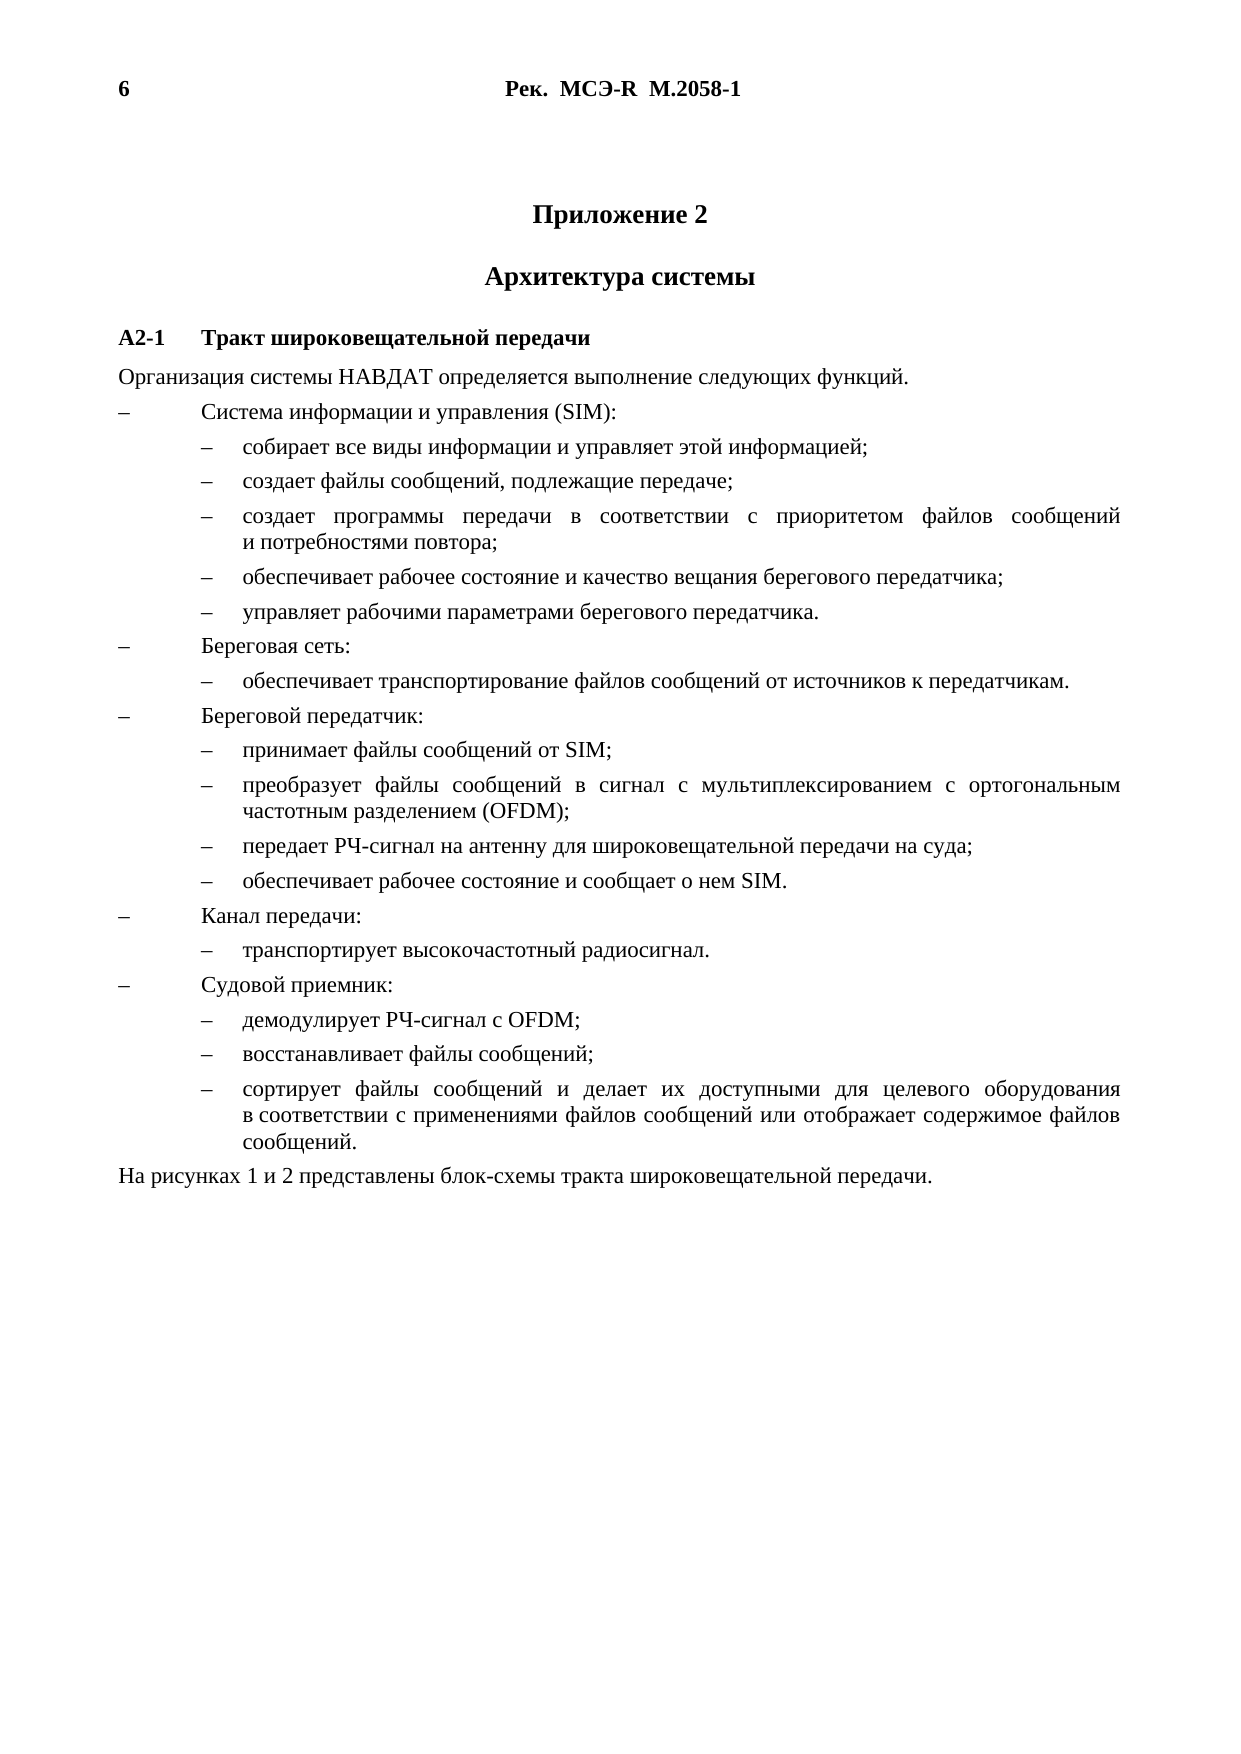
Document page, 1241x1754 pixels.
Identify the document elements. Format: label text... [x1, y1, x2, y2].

text – собирает все виды информации и управляет этой информацией; [201, 433, 1122, 459]
text – обеспечивает транспортирование файлов сообщений от источников к передатчикам. [201, 667, 1122, 693]
text – управляет рабочими параметрами берегового передатчика. [201, 598, 1122, 624]
text – создает программы передачи в соответствии с приоритетом файлов сообщений и потребностями повтора; [201, 502, 1122, 555]
text – Береговая сеть: [118, 632, 1122, 659]
text – создает файлы сообщений, подлежащие передаче; [201, 467, 1122, 494]
text – сортирует файлы сообщений и делает их доступными для целевого оборудования в соответствии с применениями файлов сообщений или отображает содержимое файлов сообщений. [201, 1075, 1122, 1154]
title Приложение 2 Архитектура системы [118, 198, 1122, 291]
text – демодулирует РЧ-сигнал с OFDM; [201, 1006, 1122, 1032]
text – передает РЧ-сигнал на антенну для широковещательной передачи на суда; [201, 832, 1122, 859]
text – восстанавливает файлы сообщений; [201, 1040, 1122, 1067]
text – принимает файлы сообщений от SIM; [201, 737, 1122, 763]
text Организация системы НАВДАТ определяется выполнение следующих функций. [118, 363, 1122, 390]
text – преобразует файлы сообщений в сигнал с мультиплексированием с ортогональным частотным разделением (OFDM); [201, 771, 1122, 824]
text – обеспечивает рабочее состояние и качество вещания берегового передатчика; [201, 563, 1122, 589]
text – Береговой передатчик: [118, 702, 1122, 728]
text – Судовой приемник: [118, 971, 1122, 997]
text – обеспечивает рабочее состояние и сообщает о нем SIM. [201, 867, 1122, 893]
text На рисунках 1 и 2 представлены блок-схемы тракта широковещательной передачи. [118, 1162, 1122, 1189]
subtitle A2-1 Тракт широковещательной передачи [118, 324, 1122, 351]
text – Система информации и управления (SIM): [118, 398, 1122, 424]
text – Канал передачи: [118, 902, 1122, 928]
text – транспортирует высокочастотный радиосигнал. [201, 936, 1122, 963]
